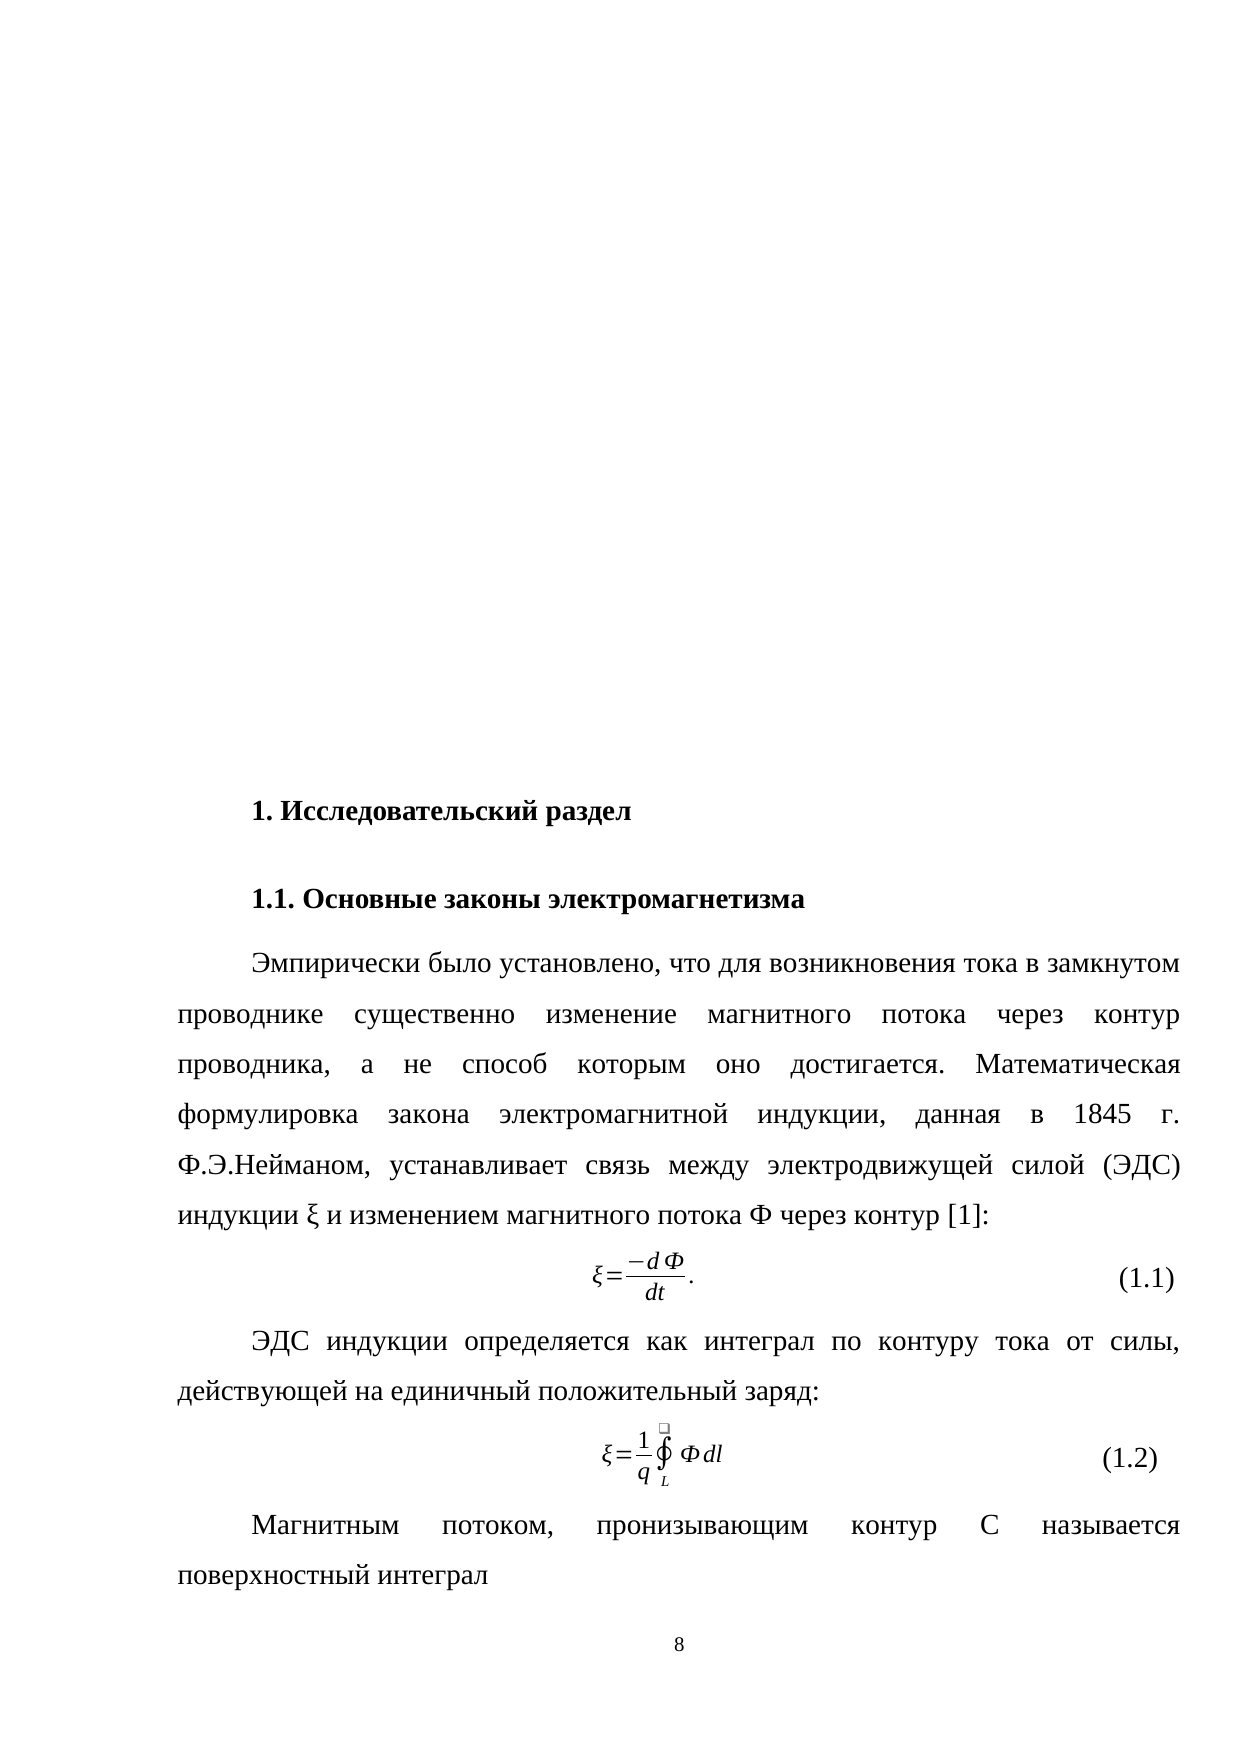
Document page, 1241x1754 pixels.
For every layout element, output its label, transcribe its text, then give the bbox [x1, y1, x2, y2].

subtitle 1.1. Основные законы электромагнетизма [177, 882, 1181, 915]
text Магнитным потоком, пронизывающим контур C называется поверхностный интеграл [177, 1507, 1181, 1591]
text (1.1) [177, 1247, 1181, 1306]
subtitle 1. Исследовательский раздел [177, 793, 1181, 826]
text Эмпирически было установлено, что для возникновения тока в замкнутом проводнике существенно изменение магнитного потока через контур проводника, а не способ которым оно достигается. Математическая формулировка закона электромагнитной индукции, данная в 1845 г. Ф.Э.Нейманом, устанавливает связь между электродвижущей силой (ЭДС) индукции ξ и изменением магнитного потока Ф через контур [1]: [177, 946, 1181, 1231]
text ЭДС индукции определяется как интеграл по контуру тока от силы, действующей на единичный положительный заряд: [177, 1323, 1181, 1407]
text (1.2) [177, 1424, 1181, 1490]
